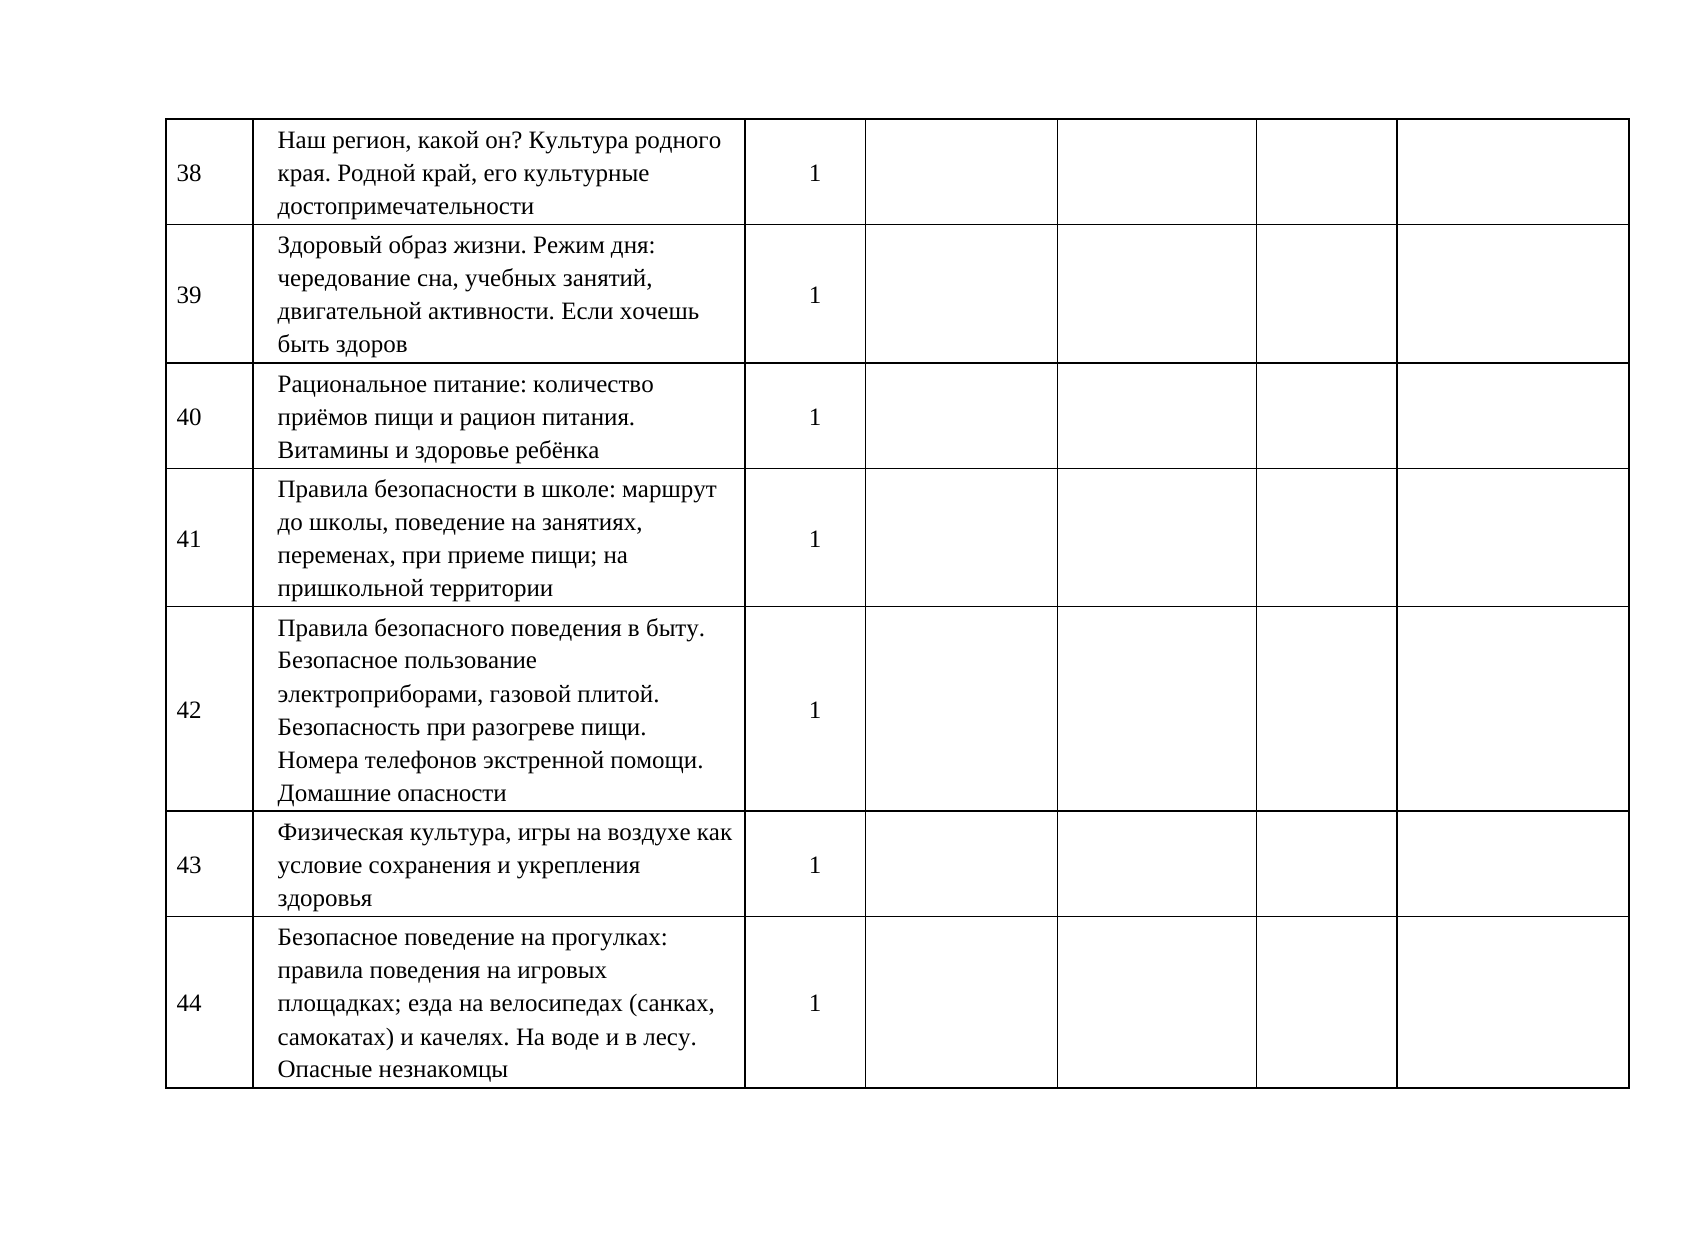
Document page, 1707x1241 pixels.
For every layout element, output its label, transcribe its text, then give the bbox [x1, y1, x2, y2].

table_cell [1398, 469, 1628, 606]
table_cell [866, 225, 1057, 362]
table_cell [1398, 607, 1628, 810]
table_cell 1 [746, 120, 865, 223]
table_cell 43 [167, 812, 252, 916]
table_cell [1058, 469, 1256, 606]
table_cell [1257, 120, 1396, 223]
table_cell [1058, 607, 1256, 810]
table_cell Правила безопасности в школе: маршрут до школы, поведение на занятиях, переменах, при приеме пищи; на пришкольной территории [254, 469, 744, 606]
table_cell Рациональное питание: количество приёмов пищи и рацион питания. Витамины и здоровье ребёнка [254, 364, 744, 467]
table_cell 1 [746, 607, 865, 810]
table_cell [1257, 225, 1396, 362]
table_cell 1 [746, 469, 865, 606]
table_cell [1058, 364, 1256, 467]
table_cell Безопасное поведение на прогулках: правила поведения на игровых площадках; езда на велосипедах (санках, самокатах) и качелях. На воде и в лесу. Опасные незнакомцы [254, 917, 744, 1087]
table_cell [1398, 120, 1628, 223]
table_cell [866, 607, 1057, 810]
table_cell 1 [746, 812, 865, 916]
table_cell 1 [746, 364, 865, 467]
table_cell [1058, 120, 1256, 223]
table_cell [1058, 917, 1256, 1087]
table_cell [1257, 364, 1396, 467]
table_cell 1 [746, 225, 865, 362]
table_cell [866, 812, 1057, 916]
table_cell [1257, 469, 1396, 606]
table_cell [866, 120, 1057, 223]
table_cell 38 [167, 120, 252, 223]
table_cell [1398, 225, 1628, 362]
table_cell [866, 469, 1057, 606]
table_cell [1398, 812, 1628, 916]
table_cell 41 [167, 469, 252, 606]
table_cell [1257, 607, 1396, 810]
table_cell [866, 364, 1057, 467]
table_cell Наш регион, какой он? Культура родного края. Родной край, его культурные достопримечательности [254, 120, 744, 223]
table_cell 44 [167, 917, 252, 1087]
table_cell [1058, 225, 1256, 362]
table_cell Правила безопасного поведения в быту. Безопасное пользование электроприборами, газовой плитой. Безопасность при разогреве пищи. Номера телефонов экстренной помощи. Домашние опасности [254, 607, 744, 810]
table_cell [1398, 364, 1628, 467]
table_cell Физическая культура, игры на воздухе как условие сохранения и укрепления здоровья [254, 812, 744, 916]
table_cell [1058, 812, 1256, 916]
table_cell [866, 917, 1057, 1087]
table_cell [1257, 812, 1396, 916]
table_cell Здоровый образ жизни. Режим дня: чередование сна, учебных занятий, двигательной активности. Если хочешь быть здоров [254, 225, 744, 362]
table_cell 1 [746, 917, 865, 1087]
table_cell 40 [167, 364, 252, 467]
table_cell [1257, 917, 1396, 1087]
table_cell 42 [167, 607, 252, 810]
table_cell 39 [167, 225, 252, 362]
table_cell [1398, 917, 1628, 1087]
